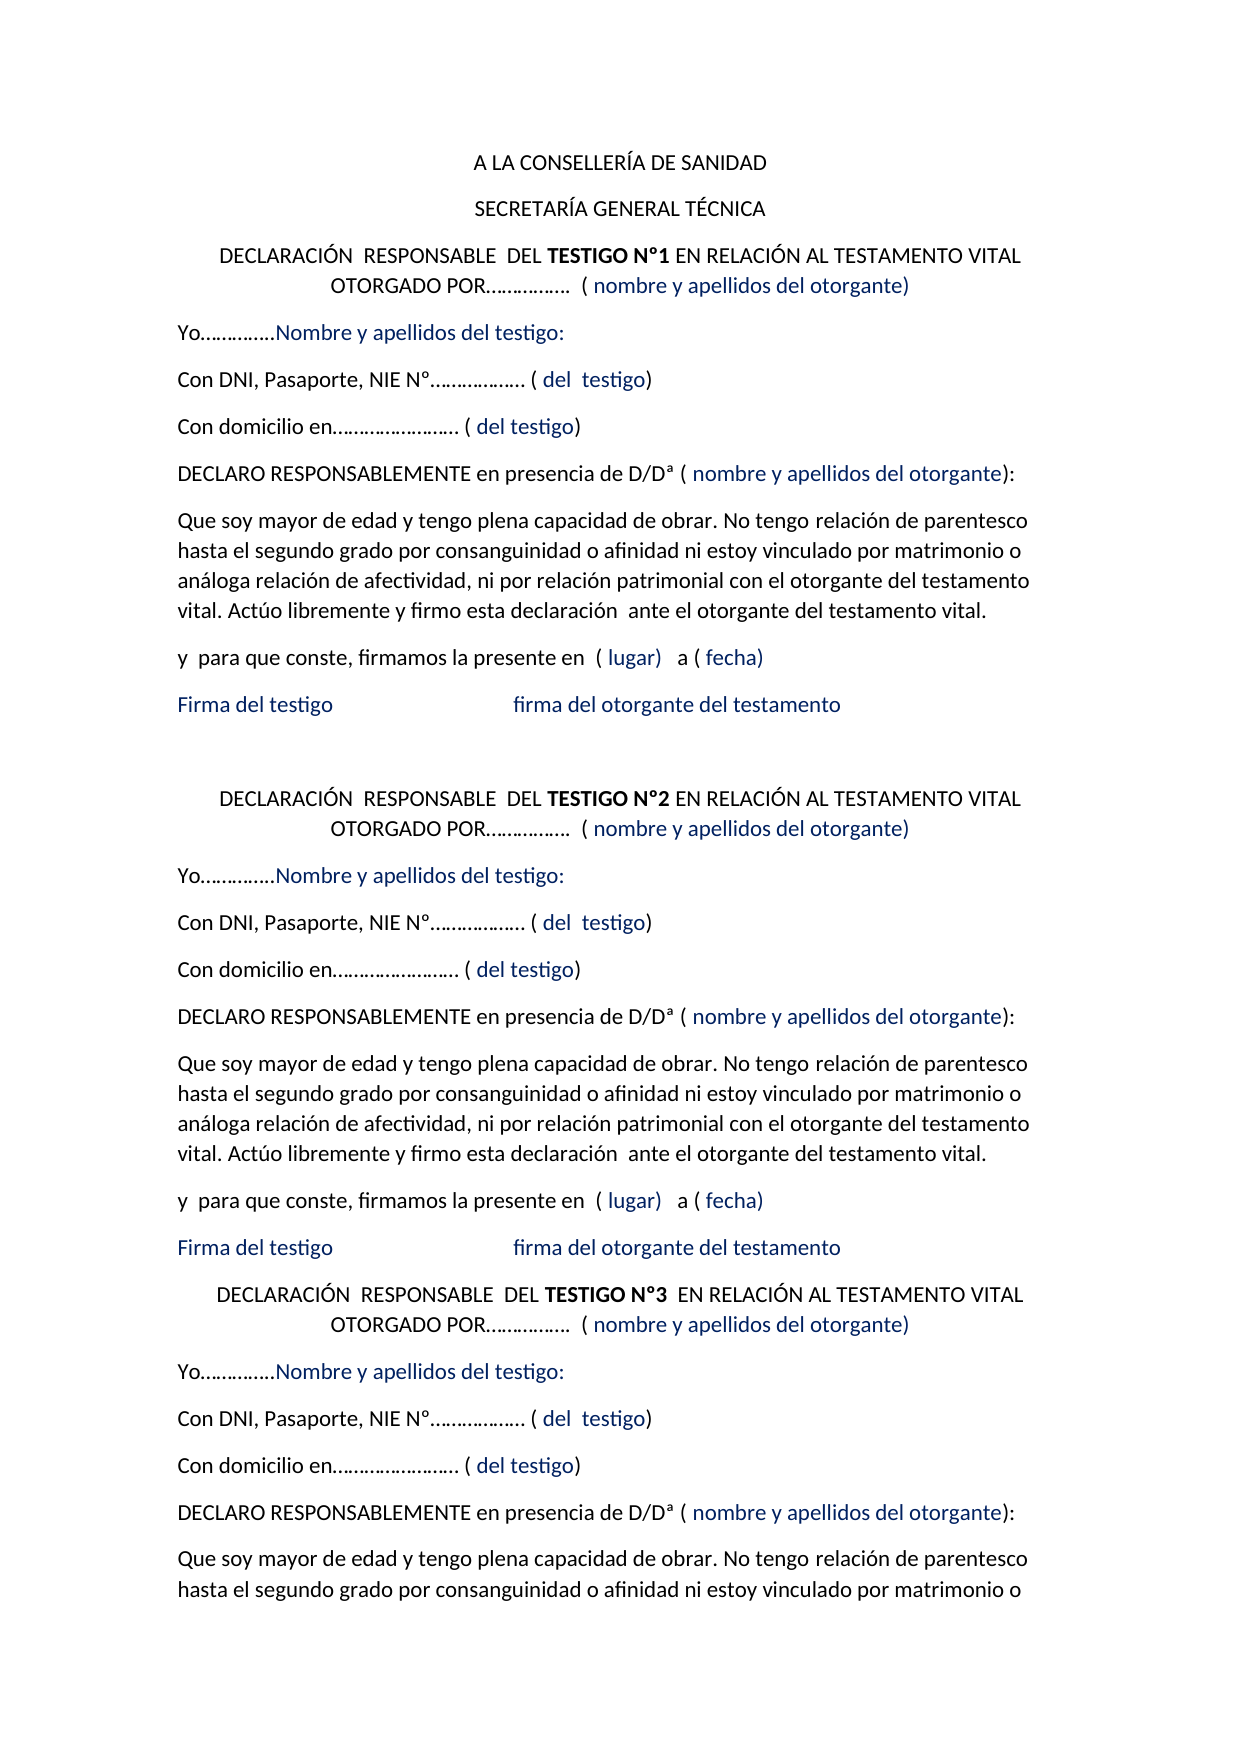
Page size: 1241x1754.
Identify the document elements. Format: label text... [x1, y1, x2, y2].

text Yo…………..Nombre y apellidos del testigo: [177, 318, 1063, 346]
text SECRETARÍA GENERAL TÉCNICA [177, 194, 1063, 222]
text Yo…………..Nombre y apellidos del testigo: [177, 861, 1063, 889]
text Con DNI, Pasaporte, NIE Nº……………… ( del testigo) [177, 1404, 1063, 1432]
text DECLARACIÓN RESPONSABLE DEL TESTIGO Nº1 EN RELACIÓN AL TESTAMENTO VITAL OTORGADO POR……………. ( nombre y apellidos del otorgante) [177, 241, 1063, 299]
text Firma del testigo firma del otorgante del testamento [177, 1233, 1063, 1261]
text Con domicilio en…………………… ( del testigo) [177, 955, 1063, 983]
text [177, 1544, 1063, 1603]
text DECLARO RESPONSABLEMENTE en presencia de D/Dª ( nombre y apellidos del otorgante): [177, 1002, 1063, 1030]
text y para que conste, firmamos la presente en ( lugar) a ( fecha) [177, 1186, 1063, 1214]
text y para que conste, firmamos la presente en ( lugar) a ( fecha) [177, 643, 1063, 671]
text A LA CONSELLERÍA DE SANIDAD [177, 148, 1063, 176]
text Con domicilio en…………………… ( del testigo) [177, 1451, 1063, 1479]
text Yo…………..Nombre y apellidos del testigo: [177, 1357, 1063, 1385]
text Firma del testigo firma del otorgante del testamento [177, 690, 1063, 718]
text Con DNI, Pasaporte, NIE Nº……………… ( del testigo) [177, 908, 1063, 936]
text DECLARO RESPONSABLEMENTE en presencia de D/Dª ( nombre y apellidos del otorgante): [177, 1498, 1063, 1526]
text Con DNI, Pasaporte, NIE Nº……………… ( del testigo) [177, 365, 1063, 393]
text DECLARACIÓN RESPONSABLE DEL TESTIGO Nº3 EN RELACIÓN AL TESTAMENTO VITAL OTORGADO POR……………. ( nombre y apellidos del otorgante) [177, 1280, 1063, 1338]
text DECLARO RESPONSABLEMENTE en presencia de D/Dª ( nombre y apellidos del otorgante): [177, 459, 1063, 487]
text DECLARACIÓN RESPONSABLE DEL TESTIGO Nº2 EN RELACIÓN AL TESTAMENTO VITAL OTORGADO POR……………. ( nombre y apellidos del otorgante) [177, 784, 1063, 842]
text Con domicilio en…………………… ( del testigo) [177, 412, 1063, 440]
